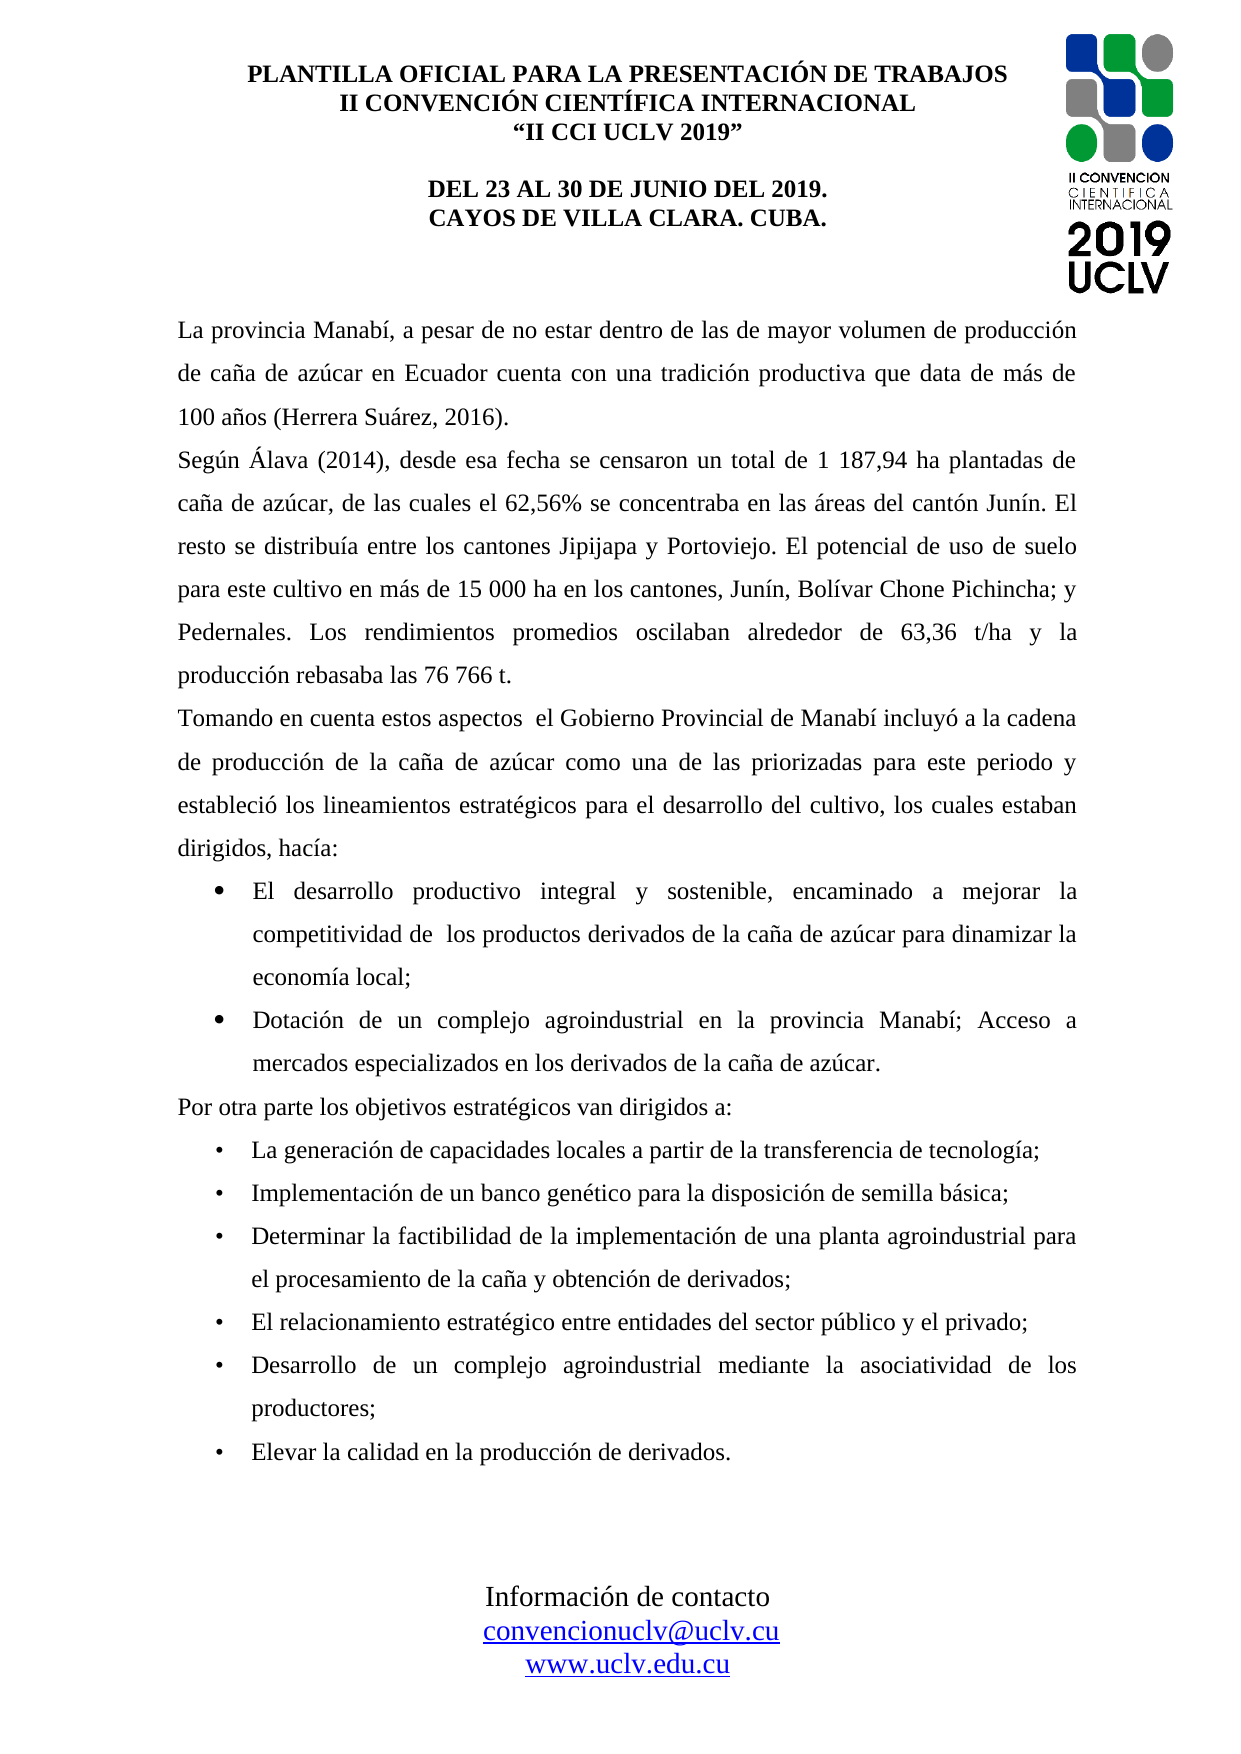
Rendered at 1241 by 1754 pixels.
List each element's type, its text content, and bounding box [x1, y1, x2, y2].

list Dotación de un complejo agroindustrial en la provincia Manabí; Acceso a mercados especializados en los derivados de la caña de azúcar. [215, 1005, 1078, 1077]
text La provincia Manabí, a pesar de no estar dentro de las de mayor volumen de producción de caña de azúcar en Ecuador cuenta con una tradición productiva que data de más de 100 años (Herrera Suárez, 2016). [177, 315, 1078, 430]
list Elevar la calidad en la producción de derivados. [215, 1437, 1078, 1465]
list El relacionamiento estratégico entre entidades del sector público y el privado; [215, 1307, 1078, 1336]
list Determinar la factibilidad de la implementación de una planta agroindustrial para el procesamiento de la caña y obtención de derivados; [215, 1221, 1078, 1293]
list La generación de capacidades locales a partir de la transferencia de tecnología; [215, 1135, 1078, 1163]
picture [1061, 31, 1182, 303]
list Desarrollo de un complejo agroindustrial mediante la asociatividad de los productores; [215, 1350, 1078, 1422]
list Implementación de un banco genético para la disposición de semilla básica; [215, 1178, 1078, 1207]
text Según Álava (2014), desde esa fecha se censaron un total de 1 187,94 ha plantadas de caña de azúcar, de las cuales el 62,56% se concentraba en las áreas del cantón Junín. El resto se distribuía entre los cantones Jipijapa y Portoviejo. El potencial de uso de suelo para este cultivo en más de 15 000 ha en los cantones, Junín, Bolívar Chone Pichincha; y Pedernales. Los rendimientos promedios oscilaban alrededor de 63,36 t/ha y la producción rebasaba las 76 766 t. [177, 445, 1078, 689]
text Tomando en cuenta estos aspectos el Gobierno Provincial de Manabí incluyó a la cadena de producción de la caña de azúcar como una de las priorizadas para este periodo y estableció los lineamientos estratégicos para el desarrollo del cultivo, los cuales estaban dirigidos, hacía: [177, 703, 1078, 862]
text Por otra parte los objetivos estratégicos van dirigidos a: [177, 1092, 1078, 1120]
list El desarrollo productivo integral y sostenible, encaminado a mejorar la competitividad de los productos derivados de la caña de azúcar para dinamizar la economía local; [215, 876, 1078, 991]
